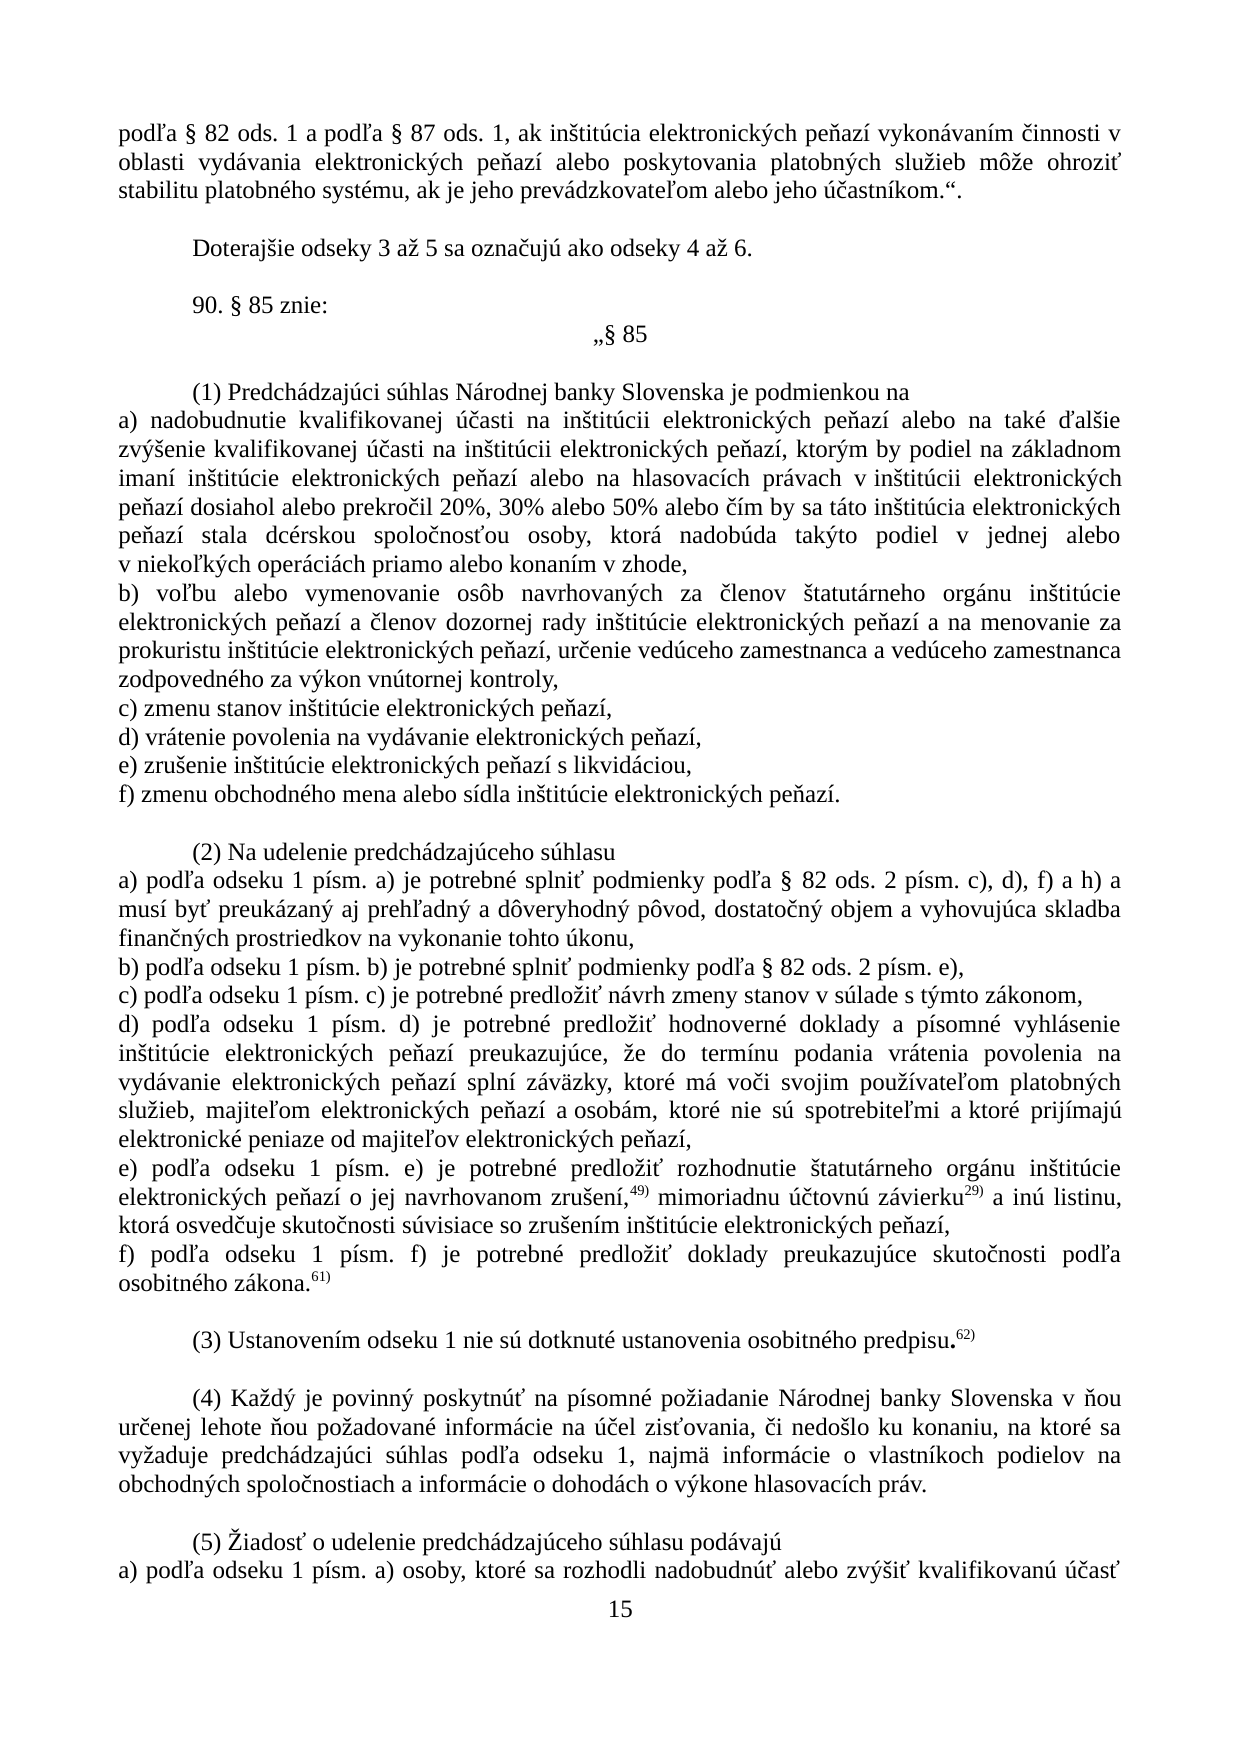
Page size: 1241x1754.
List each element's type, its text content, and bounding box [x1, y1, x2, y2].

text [118, 1556, 1122, 1584]
text Doterajšie odseky 3 až 5 sa označujú ako odseky 4 až 6. [118, 233, 1122, 262]
text (2) Na udelenie predchádzajúceho súhlasu [118, 837, 1122, 866]
text f) podľa odseku 1 písm. f) je potrebné predložiť doklady preukazujúce skutočnosti podľa osobitného zákona.61) [118, 1239, 1122, 1297]
text (5) Žiadosť o udelenie predchádzajúceho súhlasu podávajú [118, 1527, 1122, 1556]
text (3) Ustanovením odseku 1 nie sú dotknuté ustanovenia osobitného predpisu.62) [118, 1326, 1122, 1354]
text e) zrušenie inštitúcie elektronických peňazí s likvidáciou, [118, 751, 1122, 779]
text a) nadobudnutie kvalifikovanej účasti na inštitúcii elektronických peňazí alebo na také ďalšie zvýšenie kvalifikovanej účasti na inštitúcii elektronických peňazí, ktorým by podiel na základnom imaní inštitúcie elektronických peňazí alebo na hlasovacích právach v inštitúcii elektronických peňazí dosiahol alebo prekročil 20%, 30% alebo 50% alebo čím by sa táto inštitúcia elektronických peňazí stala dcérskou spoločnosťou osoby, ktorá nadobúda takýto podiel v jednej alebo v niekoľkých operáciách priamo alebo konaním v zhode, [118, 406, 1122, 578]
text (4) Každý je povinný poskytnúť na písomné požiadanie Národnej banky Slovenska v ňou určenej lehote ňou požadované informácie na účel zisťovania, či nedošlo ku konaniu, na ktoré sa vyžaduje predchádzajúci súhlas podľa odseku 1, najmä informácie o vlastníkoch podielov na obchodných spoločnostiach a informácie o dohodách o výkone hlasovacích práv. [118, 1383, 1122, 1498]
text c) zmenu stanov inštitúcie elektronických peňazí, [118, 693, 1122, 722]
text d) vrátenie povolenia na vydávanie elektronických peňazí, [118, 722, 1122, 751]
text d) podľa odseku 1 písm. d) je potrebné predložiť hodnoverné doklady a písomné vyhlásenie inštitúcie elektronických peňazí preukazujúce, že do termínu podania vrátenia povolenia na vydávanie elektronických peňazí splní záväzky, ktoré má voči svojim používateľom platobných služieb, majiteľom elektronických peňazí a osobám, ktoré nie sú spotrebiteľmi a ktoré prijímajú elektronické peniaze od majiteľov elektronických peňazí, [118, 1009, 1122, 1153]
text b) voľbu alebo vymenovanie osôb navrhovaných za členov štatutárneho orgánu inštitúcie elektronických peňazí a členov dozornej rady inštitúcie elektronických peňazí a na menovanie za prokuristu inštitúcie elektronických peňazí, určenie vedúceho zamestnanca a vedúceho zamestnanca zodpovedného za výkon vnútornej kontroly, [118, 578, 1122, 693]
text (1) Predchádzajúci súhlas Národnej banky Slovenska je podmienkou na [118, 377, 1122, 406]
text c) podľa odseku 1 písm. c) je potrebné predložiť návrh zmeny stanov v súlade s týmto zákonom, [118, 981, 1122, 1009]
text a) podľa odseku 1 písm. a) je potrebné splniť podmienky podľa § 82 ods. 2 písm. c), d), f) a h) a musí byť preukázaný aj prehľadný a dôveryhodný pôvod, dostatočný objem a vyhovujúca skladba finančných prostriedkov na vykonanie tohto úkonu, [118, 866, 1122, 952]
text f) zmenu obchodného mena alebo sídla inštitúcie elektronických peňazí. [118, 779, 1122, 808]
text e) podľa odseku 1 písm. e) je potrebné predložiť rozhodnutie štatutárneho orgánu inštitúcie elektronických peňazí o jej navrhovanom zrušení,49) mimoriadnu účtovnú závierku29) a inú listinu, ktorá osvedčuje skutočnosti súvisiace so zrušením inštitúcie elektronických peňazí, [118, 1153, 1122, 1239]
text „§ 85 [118, 319, 1122, 348]
text b) podľa odseku 1 písm. b) je potrebné splniť podmienky podľa § 82 ods. 2 písm. e), [118, 952, 1122, 981]
text 90. § 85 znie: [118, 291, 1122, 319]
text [118, 118, 1122, 204]
